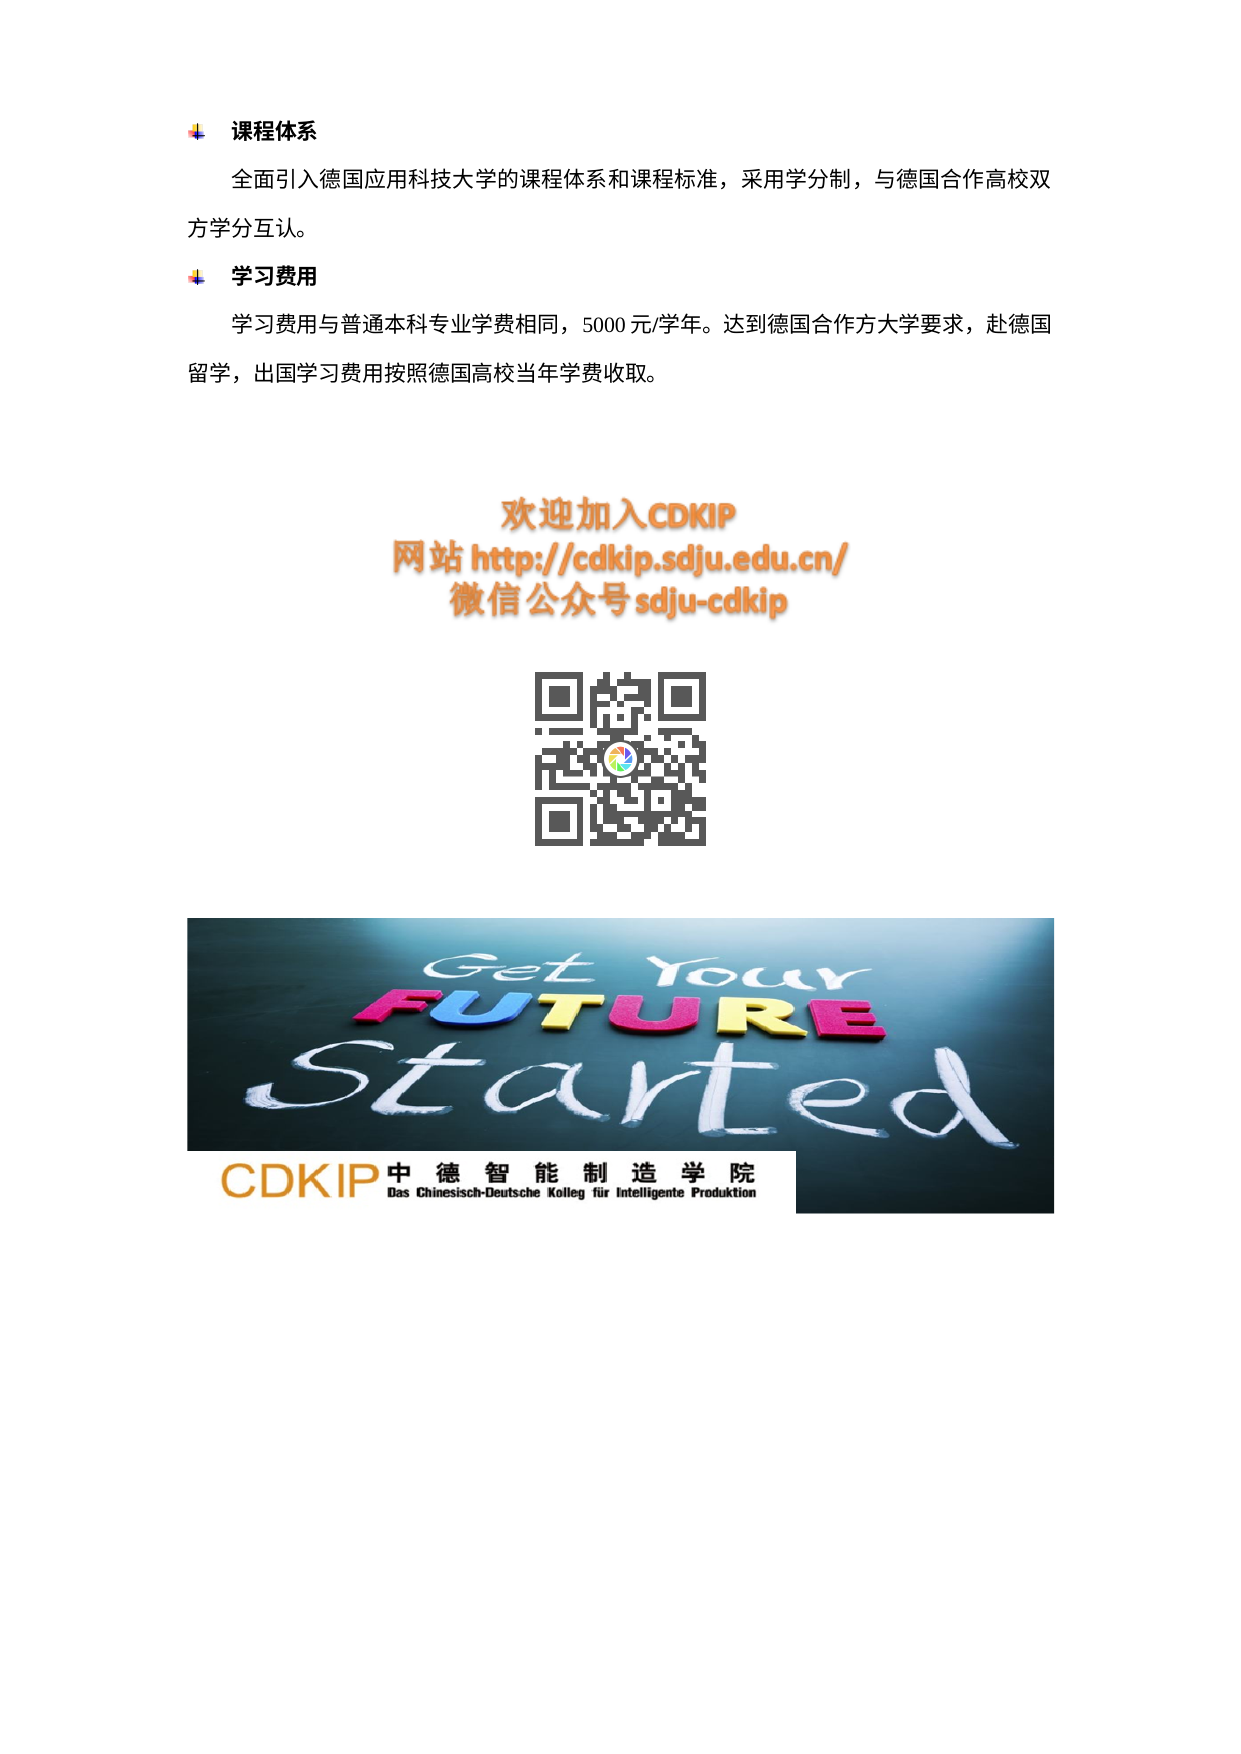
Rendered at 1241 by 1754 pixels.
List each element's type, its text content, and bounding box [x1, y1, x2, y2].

picture [534, 670, 707, 847]
picture [188, 122, 205, 140]
picture [188, 268, 205, 285]
picture [389, 494, 851, 626]
list 课程体系 [187, 113, 1053, 146]
picture [187, 918, 1055, 1214]
list 学习费用 [187, 259, 1053, 291]
text 学习费用与普通本科专业学费相同，5000元/学年。达到德国合作方大学要求，赴德国留学，出国学习费用按照德国高校当年学费收取。 [187, 307, 1053, 388]
text 全面引入德国应用科技大学的课程体系和课程标准，采用学分制，与德国合作高校双方学分互认。 [187, 162, 1053, 243]
